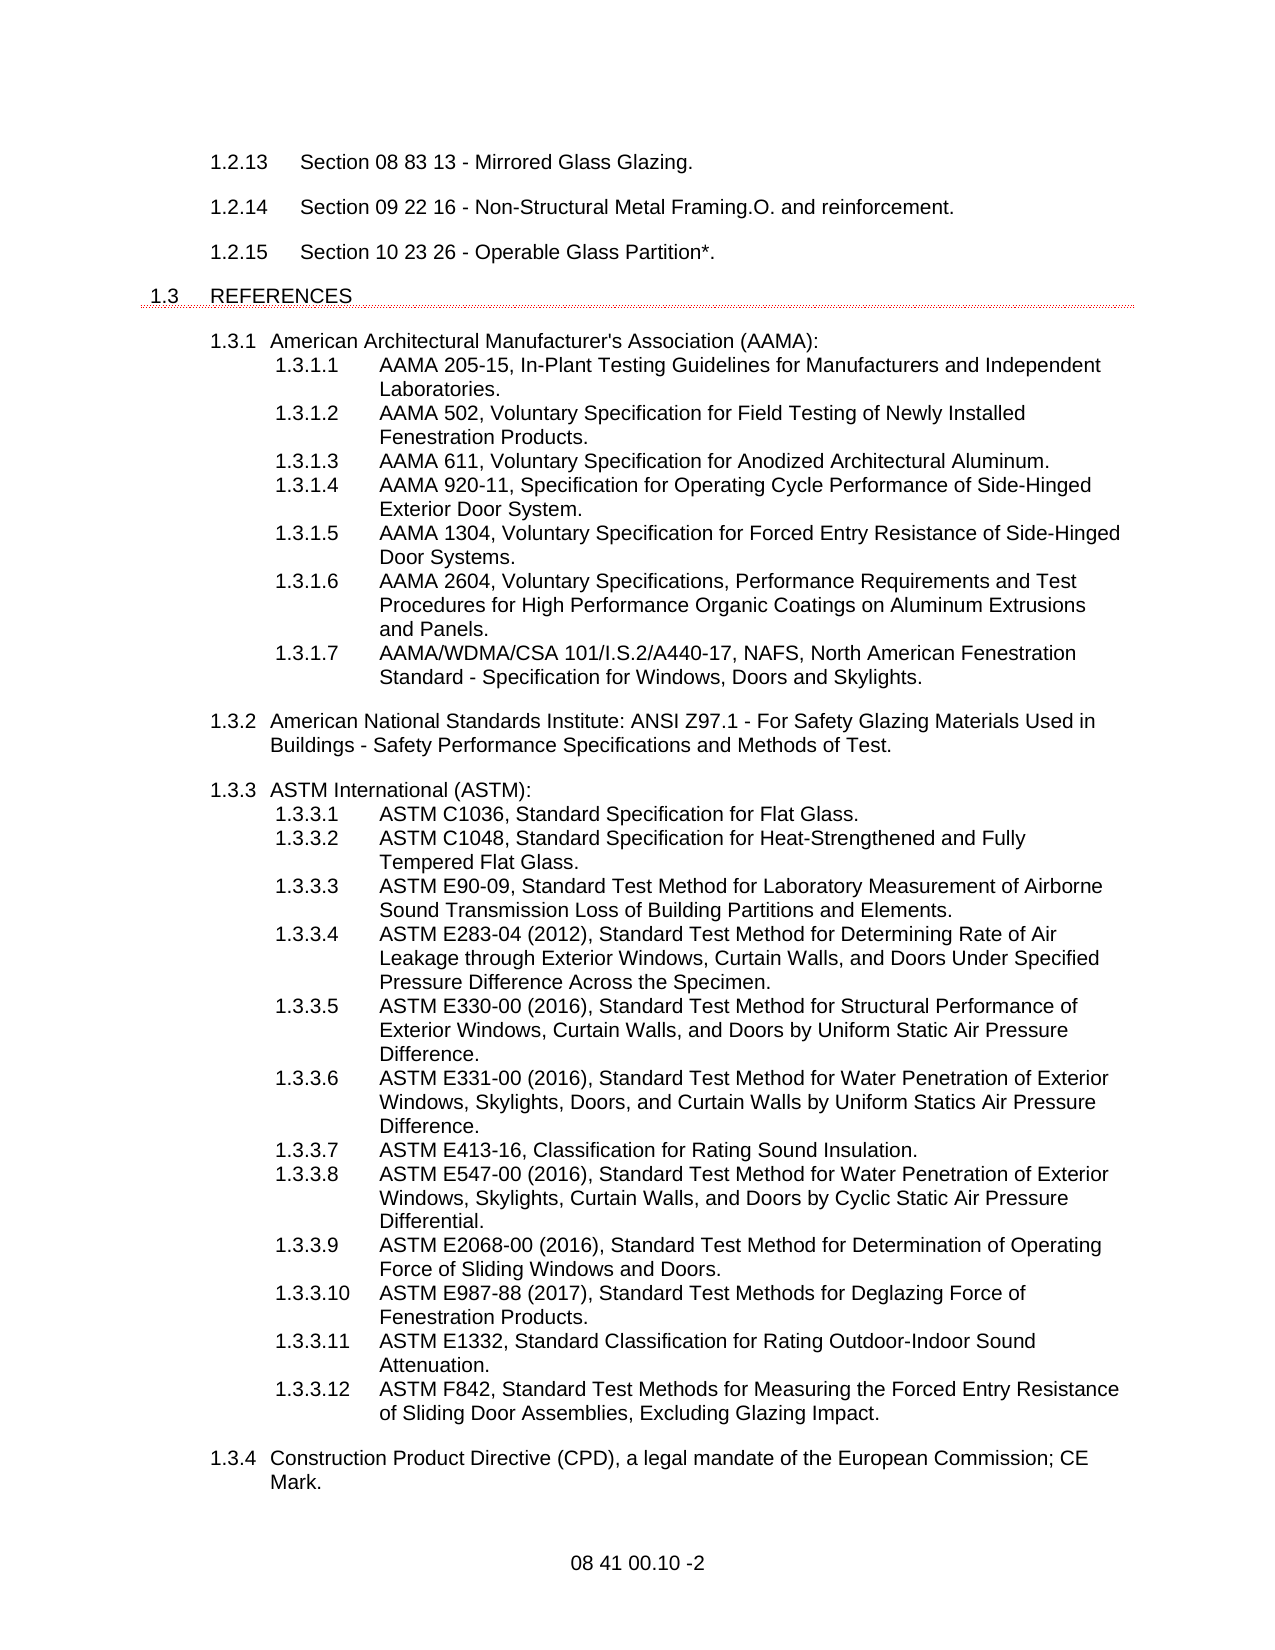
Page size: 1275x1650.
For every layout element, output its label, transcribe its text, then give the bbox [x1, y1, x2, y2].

list ASTM E2068-00 (2016), Standard Test Method for Determination of Operating Force of Sliding Windows and Doors. [275, 1233, 1125, 1281]
list ASTM International (ASTM): [210, 778, 1125, 802]
list AAMA 920-11, Specification for Operating Cycle Performance of Side-Hinged Exterior Door System. [275, 473, 1125, 521]
list Construction Product Directive (CPD), a legal mandate of the European Commission; CE Mark. [210, 1446, 1125, 1494]
list ASTM E283-04 (2012), Standard Test Method for Determining Rate of Air Leakage through Exterior Windows, Curtain Walls, and Doors Under Specified Pressure Difference Across the Specimen. [275, 922, 1125, 994]
list AAMA/WDMA/CSA 101/I.S.2/A440-17, NAFS, North American Fenestration Standard - Specification for Windows, Doors and Skylights. [275, 641, 1125, 688]
list Section 09 22 16 - Non-Structural Metal Framing.O. and reinforcement. [210, 195, 1125, 219]
list ASTM E90-09, Standard Test Method for Laboratory Measurement of Airborne Sound Transmission Loss of Building Partitions and Elements. [275, 874, 1125, 922]
list ASTM F842, Standard Test Methods for Measuring the Forced Entry Resistance of Sliding Door Assemblies, Excluding Glazing Impact. [275, 1377, 1125, 1425]
list American Architectural Manufacturer's Association (AAMA): [210, 329, 1125, 353]
list ASTM C1036, Standard Specification for Flat Glass. [275, 802, 1125, 826]
list AAMA 2604, Voluntary Specifications, Performance Requirements and Test Procedures for High Performance Organic Coatings on Aluminum Extrusions and Panels. [275, 569, 1125, 641]
list ASTM E330-00 (2016), Standard Test Method for Structural Performance of Exterior Windows, Curtain Walls, and Doors by Uniform Static Air Pressure Difference. [275, 994, 1125, 1066]
list Section 08 83 13 - Mirrored Glass Glazing. [210, 150, 1125, 174]
list ASTM C1048, Standard Specification for Heat-Strengthened and Fully Tempered Flat Glass. [275, 826, 1125, 874]
list AAMA 611, Voluntary Specification for Anodized Architectural Aluminum. [275, 449, 1125, 473]
list AAMA 1304, Voluntary Specification for Forced Entry Resistance of Side-Hinged Door Systems. [275, 521, 1125, 569]
list REFERENCES [150, 284, 1125, 308]
list ASTM E331-00 (2016), Standard Test Method for Water Penetration of Exterior Windows, Skylights, Doors, and Curtain Walls by Uniform Statics Air Pressure Difference. [275, 1066, 1125, 1137]
list ASTM E413-16, Classification for Rating Sound Insulation. [275, 1137, 1125, 1161]
list ASTM E1332, Standard Classification for Rating Outdoor-Indoor Sound Attenuation. [275, 1329, 1125, 1377]
list Section 10 23 26 - Operable Glass Partition*. [210, 239, 1125, 263]
list AAMA 502, Voluntary Specification for Field Testing of Newly Installed Fenestration Products. [275, 401, 1125, 449]
list ASTM E547-00 (2016), Standard Test Method for Water Penetration of Exterior Windows, Skylights, Curtain Walls, and Doors by Cyclic Static Air Pressure Differential. [275, 1161, 1125, 1233]
list American National Standards Institute: ANSI Z97.1 - For Safety Glazing Materials Used in Buildings - Safety Performance Specifications and Methods of Test. [210, 709, 1125, 757]
list ASTM E987-88 (2017), Standard Test Methods for Deglazing Force of Fenestration Products. [275, 1281, 1125, 1329]
list AAMA 205-15, In-Plant Testing Guidelines for Manufacturers and Independent Laboratories. [275, 353, 1125, 401]
